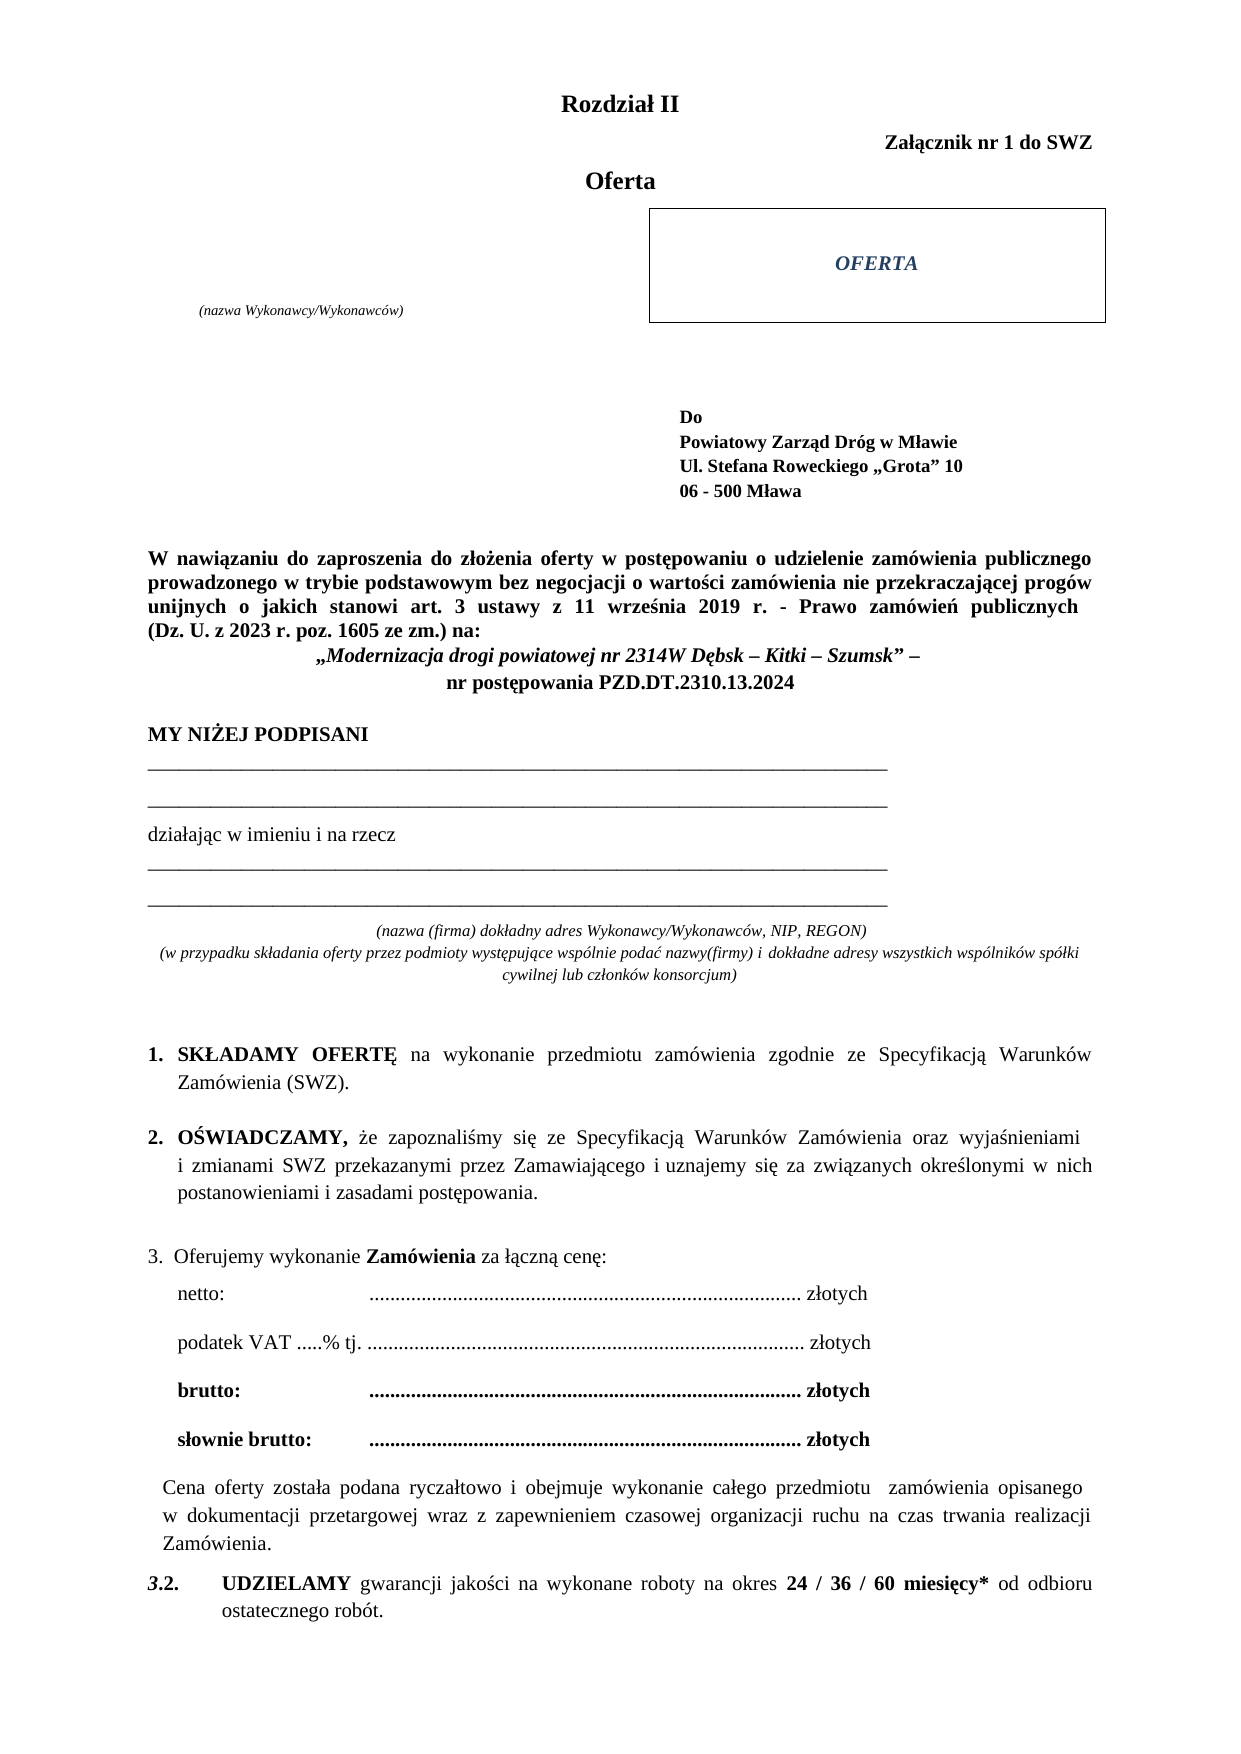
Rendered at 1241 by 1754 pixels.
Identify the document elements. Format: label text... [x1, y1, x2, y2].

table_header (nazwa Wykonawcy/Wykonawców) [148, 208, 649, 322]
text podatek VAT .....% tj. .................................................................................... złotych [148, 1329, 1092, 1354]
text słownie brutto: ................................................................................... złotych [177, 1427, 1092, 1451]
text Cena oferty została podana ryczałtowo i obejmuje wykonanie całego przedmiotu zamówienia opisanego w dokumentacji przetargowej wraz z zapewnieniem czasowej organizacji ruchu na czas trwania realizacji Zamówienia. [162, 1475, 1092, 1554]
text _______________________________________________________________________ [148, 885, 1092, 909]
text (w przypadku składania oferty przez podmioty występujące wspólnie podać nazwy(firmy) i dokładne adresy wszystkich wspólników spółki cywilnej lub członków konsorcjum) [148, 943, 1092, 984]
text Oferta [148, 166, 1092, 195]
text Powiatowy Zarząd Dróg w Mławie [679, 431, 1090, 452]
text _______________________________________________________________________ [148, 785, 1092, 809]
text Do [679, 406, 1090, 427]
text netto: ................................................................................... złotych [177, 1281, 1092, 1305]
text 06 - 500 Mława [679, 480, 1090, 502]
text W nawiązaniu do zaproszenia do złożenia oferty w postępowaniu o udzielenie zamówienia publicznego prowadzonego w trybie podstawowym bez negocjacji o wartości zamówienia nie przekraczającej progów unijnych o jakich stanowi art. 3 ustawy z 11 września 2019 r. - Prawo zamówień publicznych (Dz. U. z 2023 r. poz. 1605 ze zm.) na: [148, 546, 1092, 642]
text działając w imieniu i na rzecz [148, 821, 1092, 846]
text 3.2. UDZIELAMY gwarancji jakości na wykonane roboty na okres 24 / 36 / 60 miesięcy* od odbioru ostatecznego robót. [148, 1571, 1092, 1622]
text MY NIŻEJ PODPISANI [148, 722, 1092, 746]
text 3. Oferujemy wykonanie Zamówienia za łączną cenę: [148, 1244, 1092, 1268]
text _______________________________________________________________________ [148, 749, 1092, 773]
text brutto: ................................................................................... złotych [177, 1378, 1092, 1402]
table_header OFERTA [650, 209, 1105, 322]
list OŚWIADCZAMY, że zapoznaliśmy się ze Specyfikacją Warunków Zamówienia oraz wyjaśnieniami i zmianami SWZ przekazanymi przez Zamawiającego i uznajemy się za związanych określonymi w nich postanowieniami i zasadami postępowania. [148, 1125, 1092, 1204]
text Załącznik nr 1 do SWZ [148, 130, 1092, 154]
text Ul. Stefana Roweckiego „Grota” 10 [679, 455, 1090, 477]
text _______________________________________________________________________ [148, 849, 1092, 873]
list SKŁADAMY OFERTĘ na wykonanie przedmiotu zamówienia zgodnie ze Specyfikacją Warunków Zamówienia (SWZ). [148, 1042, 1092, 1094]
text (nazwa (firma) dokładny adres Wykonawcy/Wykonawców, NIP, REGON) [148, 921, 1092, 940]
text Rozdział II [148, 89, 1092, 117]
text „Modernizacja drogi powiatowej nr 2314W Dębsk – Kitki – Szumsk” – nr postępowania PZD.DT.2310.13.2024 [148, 642, 1092, 694]
